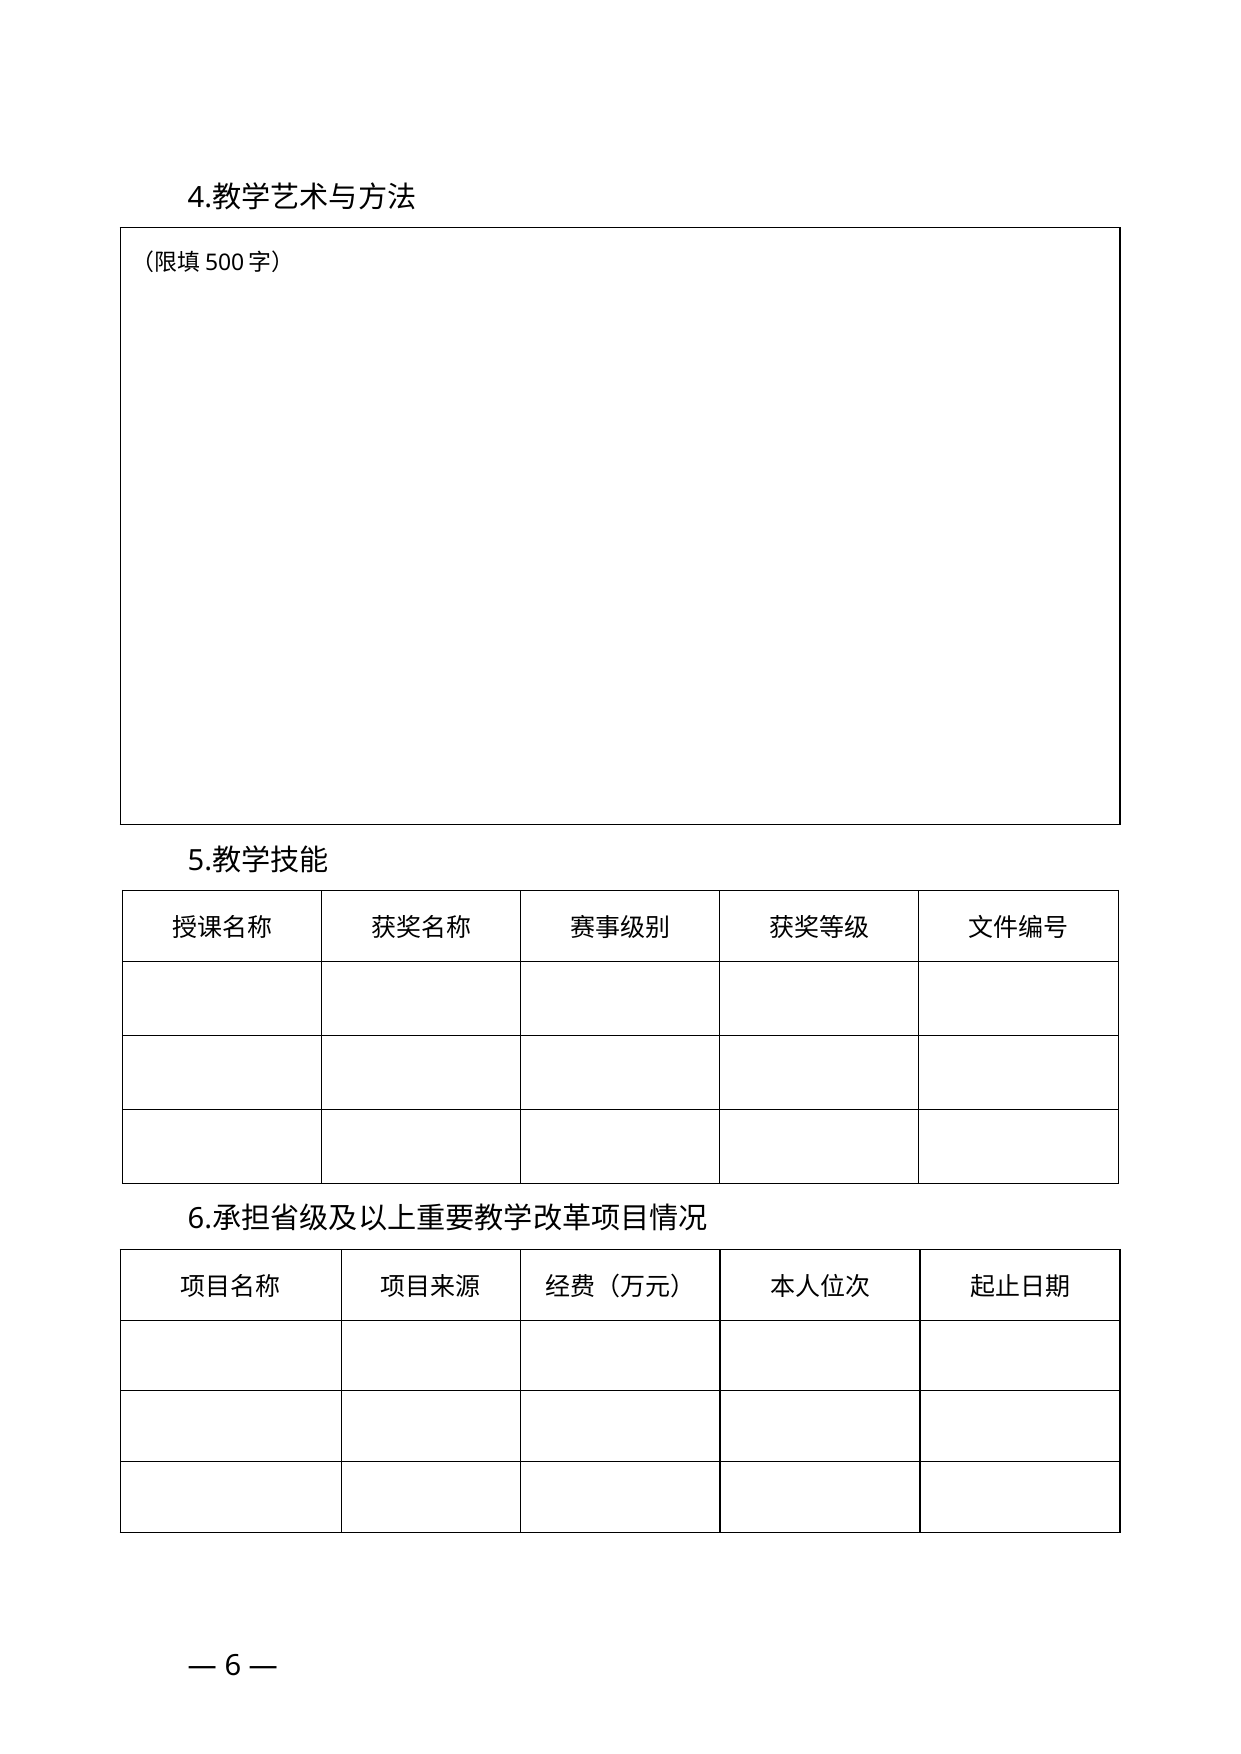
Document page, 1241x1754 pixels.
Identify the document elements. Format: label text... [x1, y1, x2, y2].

table_cell [521, 1391, 719, 1461]
table_cell [720, 1110, 918, 1183]
table_cell [721, 1391, 919, 1461]
table_cell [919, 962, 1118, 1034]
table_cell [121, 1462, 341, 1532]
table_cell [921, 1321, 1119, 1390]
text 4.教学艺术与方法 [187, 162, 1053, 227]
table_cell [721, 1462, 919, 1532]
table_cell [123, 1036, 321, 1109]
table_cell [921, 1462, 1119, 1532]
table_header 经费（万元） [521, 1250, 719, 1319]
table_header 项目名称 [121, 1250, 341, 1319]
table_header 项目来源 [342, 1250, 520, 1319]
table_cell [721, 1321, 919, 1390]
table_cell [521, 1321, 719, 1390]
table_header 授课名称 [123, 891, 321, 961]
table_cell [121, 1391, 341, 1461]
table_cell [123, 1110, 321, 1183]
table_header 赛事级别 [521, 891, 719, 961]
table_header （限填500字） [121, 228, 1119, 824]
table_cell [521, 1036, 719, 1109]
table_cell [919, 1036, 1118, 1109]
table_cell [342, 1462, 520, 1532]
table_cell [342, 1391, 520, 1461]
table_cell [720, 1036, 918, 1109]
table_header 获奖等级 [720, 891, 918, 961]
table_cell [720, 962, 918, 1034]
table_header 起止日期 [921, 1250, 1119, 1319]
table_cell [322, 962, 520, 1034]
table_cell [322, 1110, 520, 1183]
text 5.教学技能 [187, 825, 1053, 890]
table_header 本人位次 [721, 1250, 919, 1319]
table_cell [521, 962, 719, 1034]
table_cell [342, 1321, 520, 1390]
table_header 获奖名称 [322, 891, 520, 961]
table_cell [121, 1321, 341, 1390]
table_cell [521, 1462, 719, 1532]
table_cell [921, 1391, 1119, 1461]
table_cell [521, 1110, 719, 1183]
table_cell [919, 1110, 1118, 1183]
text 6.承担省级及以上重要教学改革项目情况 [187, 1184, 1053, 1249]
table_cell [322, 1036, 520, 1109]
table_cell [123, 962, 321, 1034]
table_header 文件编号 [919, 891, 1118, 961]
